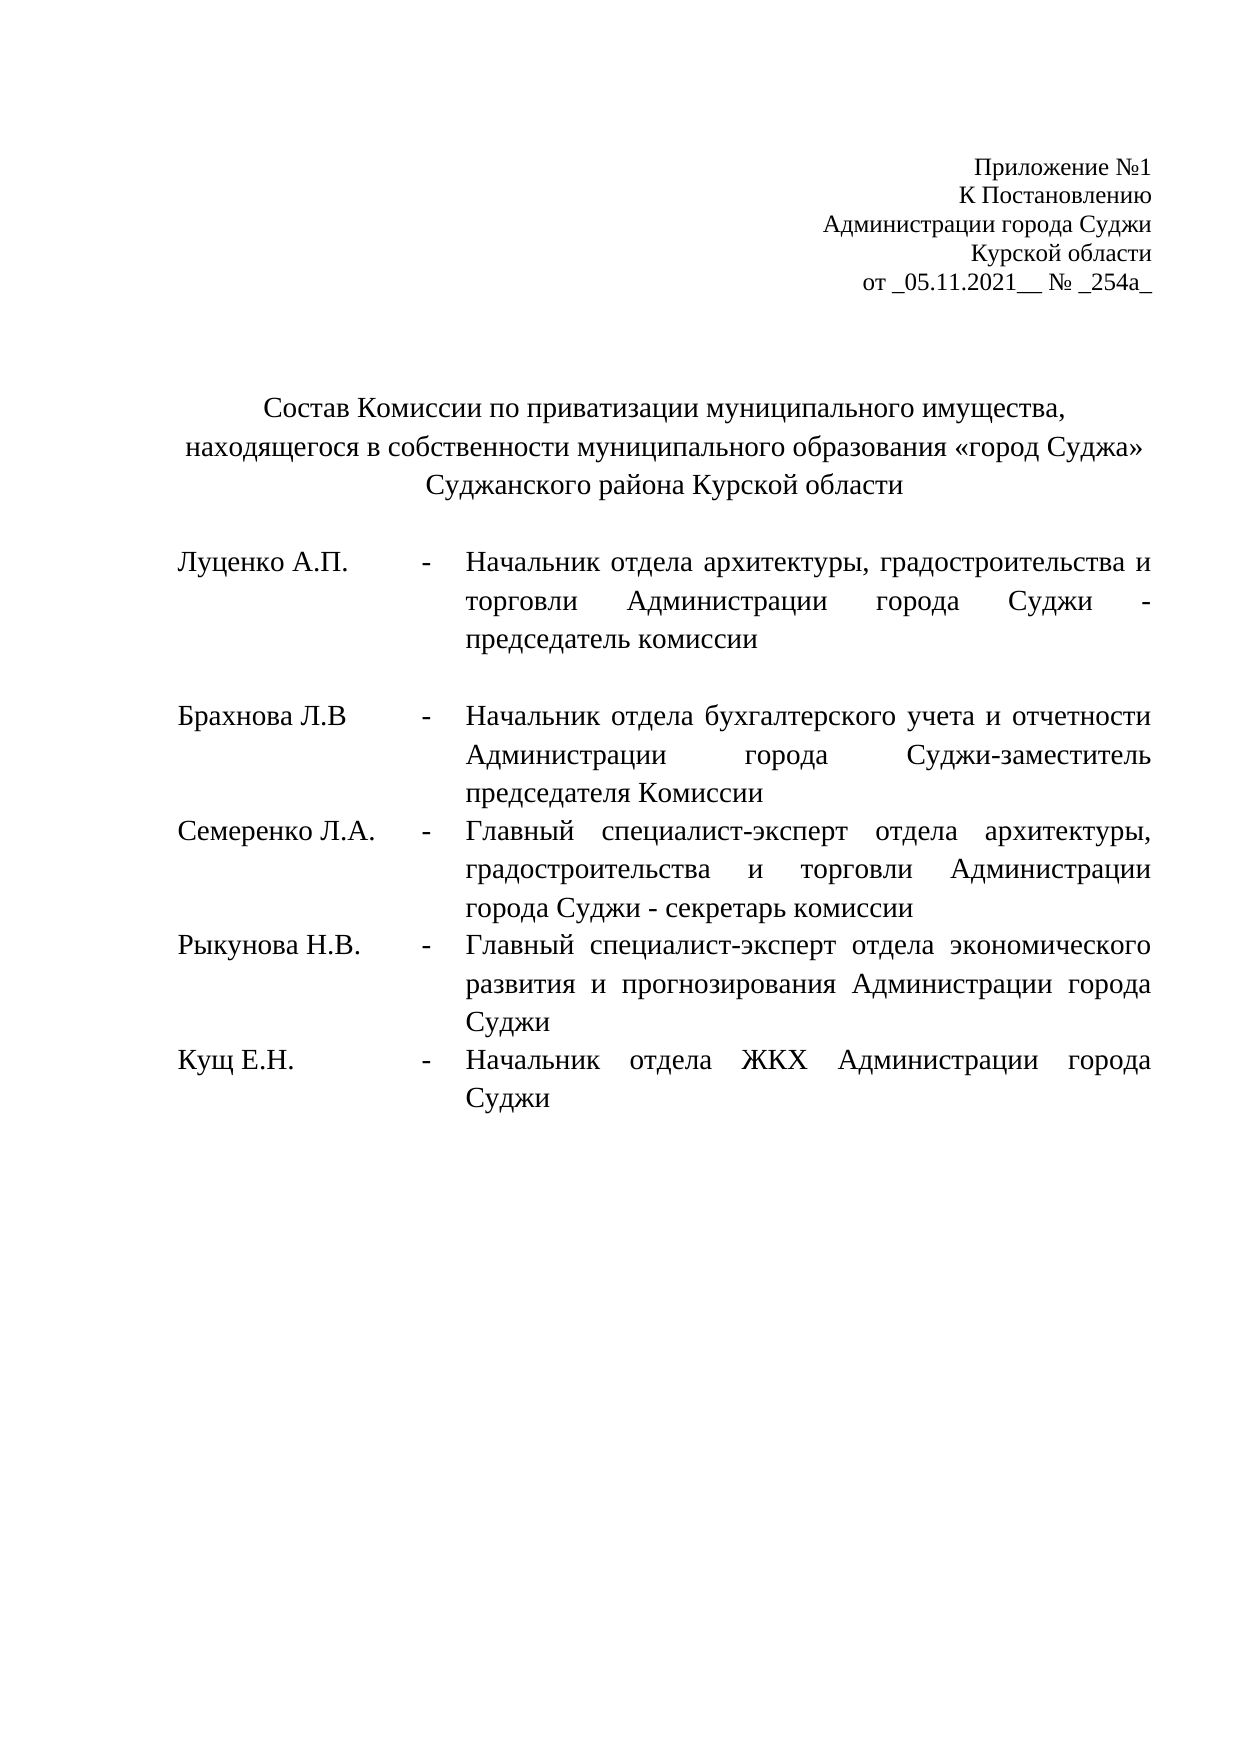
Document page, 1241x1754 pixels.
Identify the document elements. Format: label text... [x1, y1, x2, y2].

text Приложение №1 [177, 152, 1152, 180]
table_cell Главный специалист-эксперт отдела архитектуры, градостроительства и торговли Администрации города Суджи - секретарь комиссии [454, 813, 1163, 927]
table_cell - [410, 1042, 454, 1118]
table_header Луценко А.П. [166, 544, 410, 698]
table_cell - [410, 813, 454, 927]
table_cell Семеренко Л.А. [166, 813, 410, 927]
table_cell Кущ Е.Н. [166, 1042, 410, 1118]
table_cell Брахнова Л.В [166, 699, 410, 813]
table_cell Рыкунова Н.В. [166, 928, 410, 1042]
table_cell Начальник отдела ЖКХ Администрации города Суджи [454, 1042, 1163, 1118]
table_cell - [410, 699, 454, 813]
text Состав Комиссии по приватизации муниципального имущества, находящегося в собственности муниципального образования «город Суджа» Суджанского района Курской области [177, 390, 1152, 501]
table_cell Главный специалист-эксперт отдела экономического развития и прогнозирования Администрации города Суджи [454, 928, 1163, 1042]
text Администрации города Суджи [177, 209, 1152, 238]
text Курской области [177, 238, 1152, 267]
table_header Начальник отдела архитектуры, градостроительства и торговли Администрации города Суджи - председатель комиссии [454, 544, 1163, 698]
table_header - [410, 544, 454, 698]
table_cell Начальник отдела бухгалтерского учета и отчетности Администрации города Суджи-заместитель председателя Комиссии [454, 699, 1163, 813]
table_cell - [410, 928, 454, 1042]
text от _05.11.2021__ № _254а_ [177, 267, 1152, 295]
text К Постановлению [177, 180, 1152, 209]
